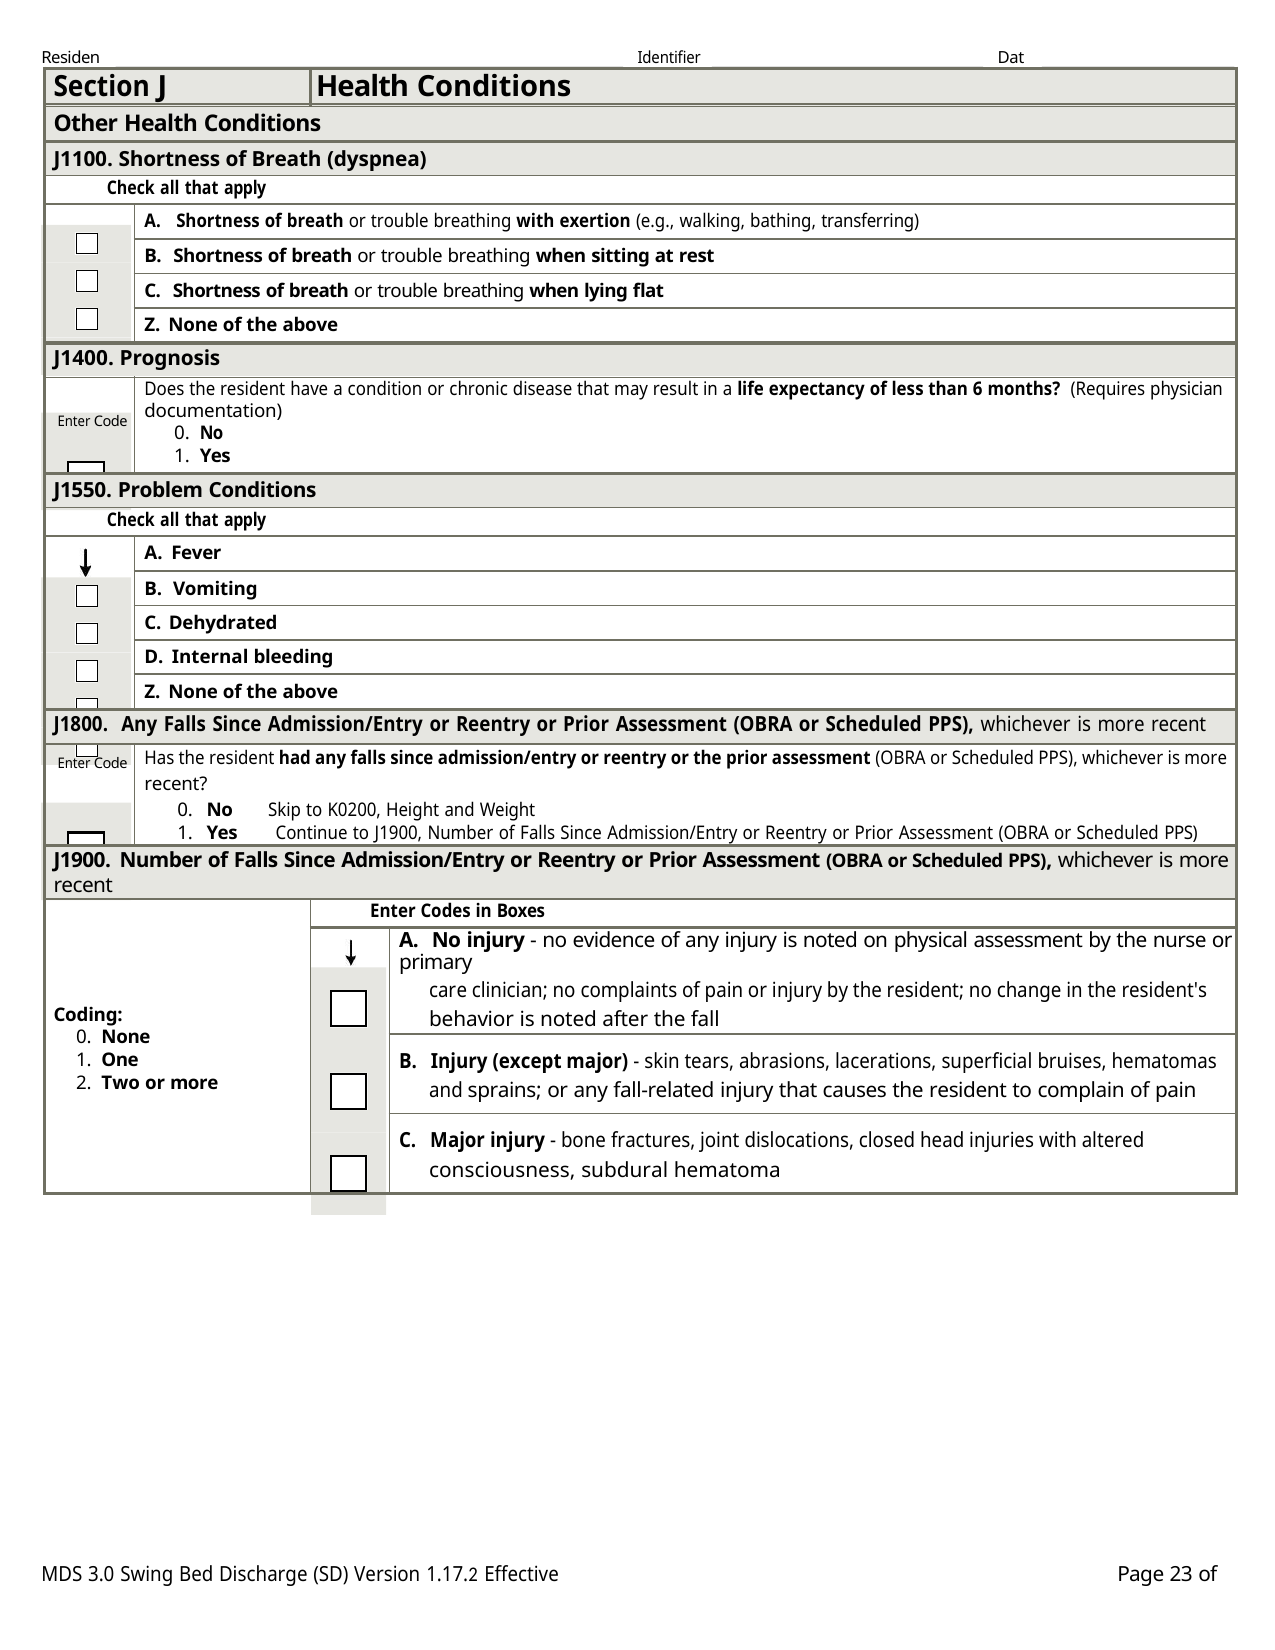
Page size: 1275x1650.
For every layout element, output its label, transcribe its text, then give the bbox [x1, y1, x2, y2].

table_cell Does the resident have a condition or chronic disease that may result in a life expectancy of less than 6 months? (Requires physician documentation) No. Yes [135, 378, 1235, 472]
table_cell [46, 205, 134, 341]
table_cell Enter Code [46, 745, 134, 844]
table_cell Check all that apply [46, 176, 1235, 203]
table_cell D. Internal bleeding [135, 641, 1235, 673]
table_cell Enter Codes in Boxes [311, 900, 1235, 926]
table_cell [311, 929, 389, 1192]
table_cell J1800. Any Falls Since Admission/Entry or Reentry or Prior Assessment (OBRA or Scheduled PPS), whichever is more recent [46, 711, 1235, 743]
table_cell Z. None of the above [135, 675, 1235, 708]
table_cell [46, 537, 134, 708]
table_cell Z. None of the above [135, 309, 1235, 341]
table_cell A. Shortness of breath or trouble breathing with exertion (e.g., walking, bathing, transferring) [135, 205, 1235, 238]
table_cell C. Shortness of breath or trouble breathing when lying flat [135, 274, 1235, 307]
table_cell Check all that apply [46, 508, 1235, 535]
table_cell B. Shortness of breath or trouble breathing when sitting at rest. [135, 240, 1235, 273]
table_cell Enter Code [46, 378, 134, 472]
table_cell J1550. Problem Conditions [46, 475, 1235, 507]
table_cell J1900. Number of Falls Since Admission/Entry or Reentry or Prior Assessment (OBRA or Scheduled PPS), whichever is more recent [46, 847, 1235, 898]
table_cell Coding: None One Two or more [46, 900, 310, 1192]
table_header Health Conditions [312, 70, 1235, 103]
table_cell Other Health Conditions [46, 107, 1235, 140]
table_cell B. Vomiting [135, 572, 1235, 604]
table_cell J1100. Shortness of Breath (dyspnea) [46, 143, 1235, 175]
table_cell A. No injury - no evidence of any injury is noted on physical assessment by the nurse or primary care clinician; no complaints of pain or injury by the resident; no change in the resident's behavior is noted after the fall [390, 929, 1235, 1033]
table_cell Has the resident had any falls since admission/entry or reentry or the prior assessment (OBRA or Scheduled PPS), whichever is more recent? No Skip to K0200, Height and Weight Yes Continue to J1900, Number of Falls Since Admission/Entry or Reentry or Prior Assessment (OBRA or Scheduled PPS) [135, 745, 1235, 844]
table_cell C. Major injury - bone fractures, joint dislocations, closed head injuries with altered consciousness, subdural hematoma [390, 1114, 1235, 1192]
table_cell J1400. Prognosis [46, 345, 1235, 376]
table_cell B. Injury (except major) - skin tears, abrasions, lacerations, superficial bruises, hematomas and sprains; or any fall-related injury that causes the resident to complain of pain [390, 1035, 1235, 1113]
table_cell C. Dehydrated [135, 606, 1235, 639]
table_header Section J [46, 70, 309, 103]
picture [79, 548, 92, 577]
table_cell A. Fever [135, 537, 1235, 570]
